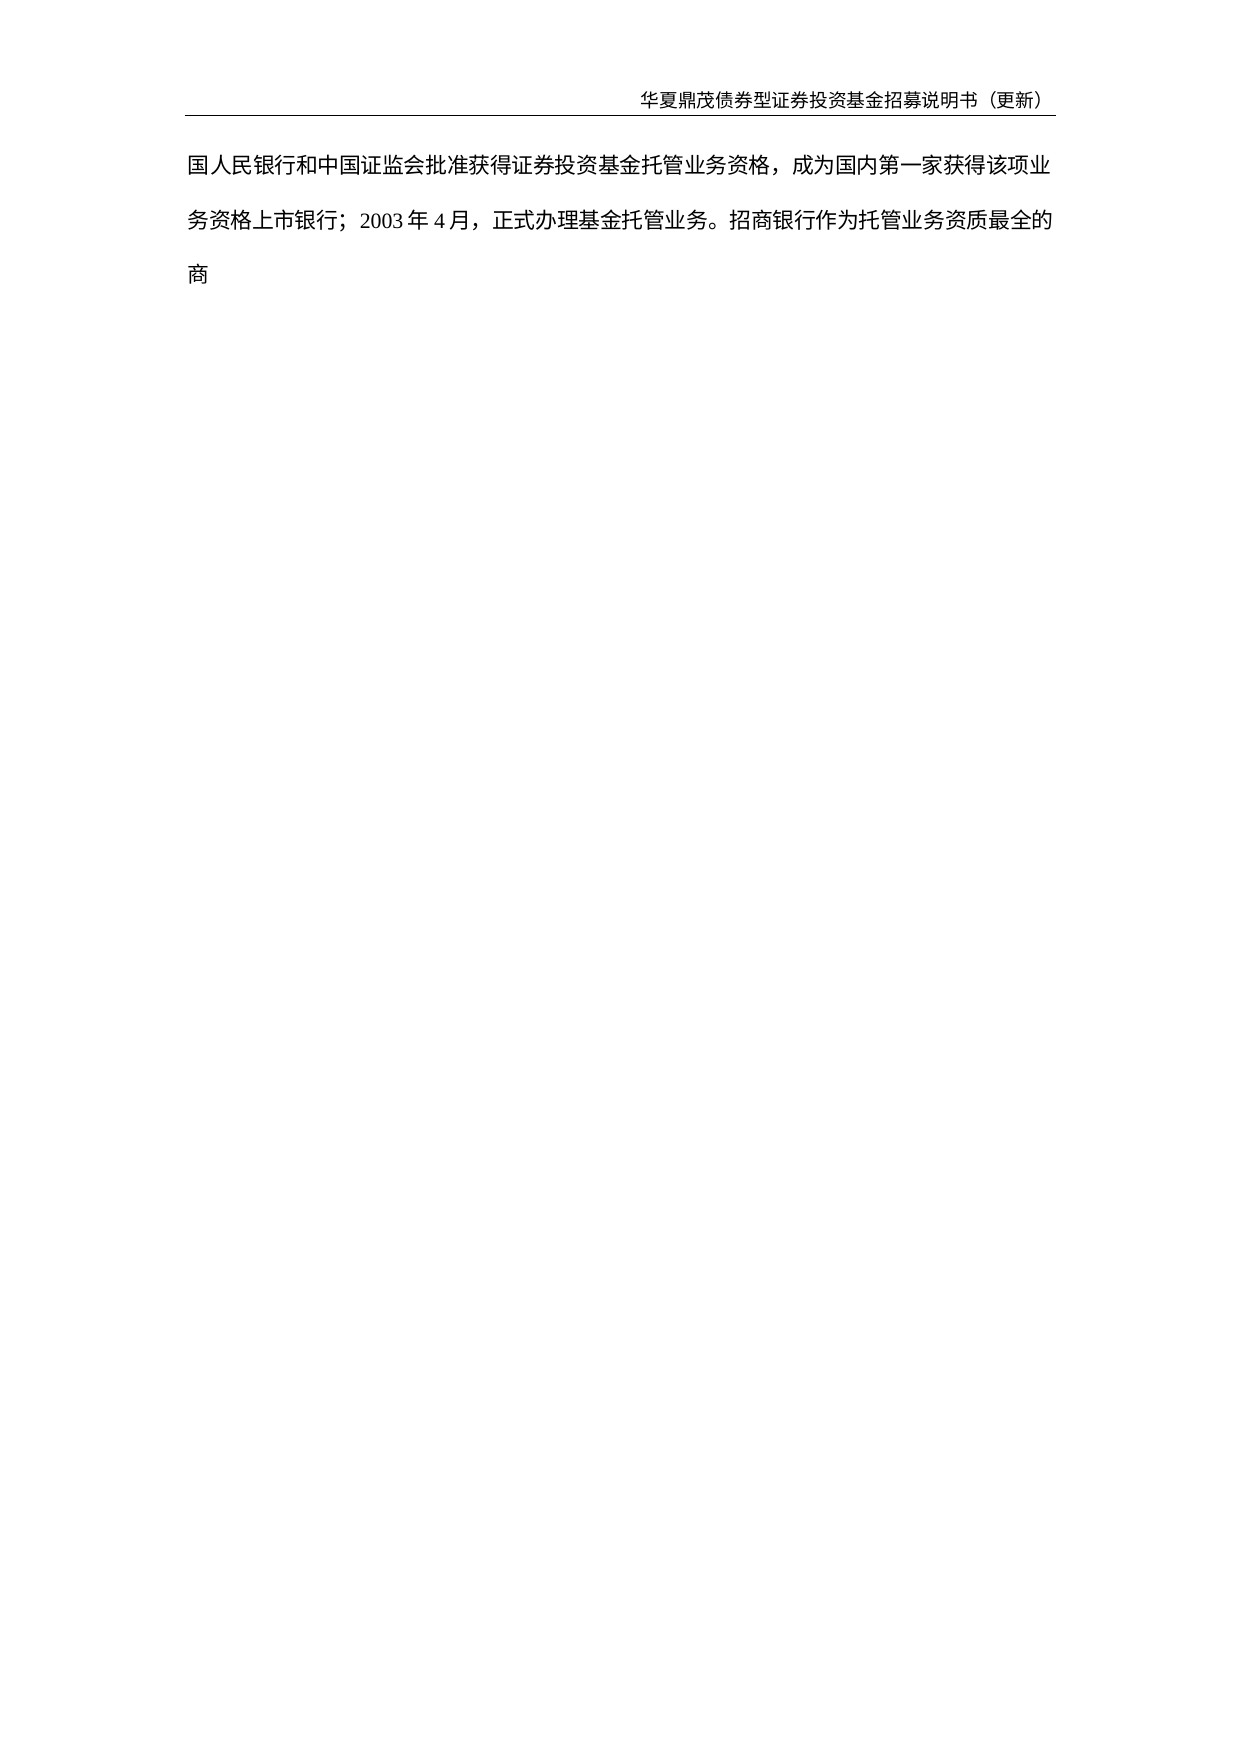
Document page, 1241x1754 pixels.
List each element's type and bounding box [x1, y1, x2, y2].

text [187, 148, 1054, 289]
